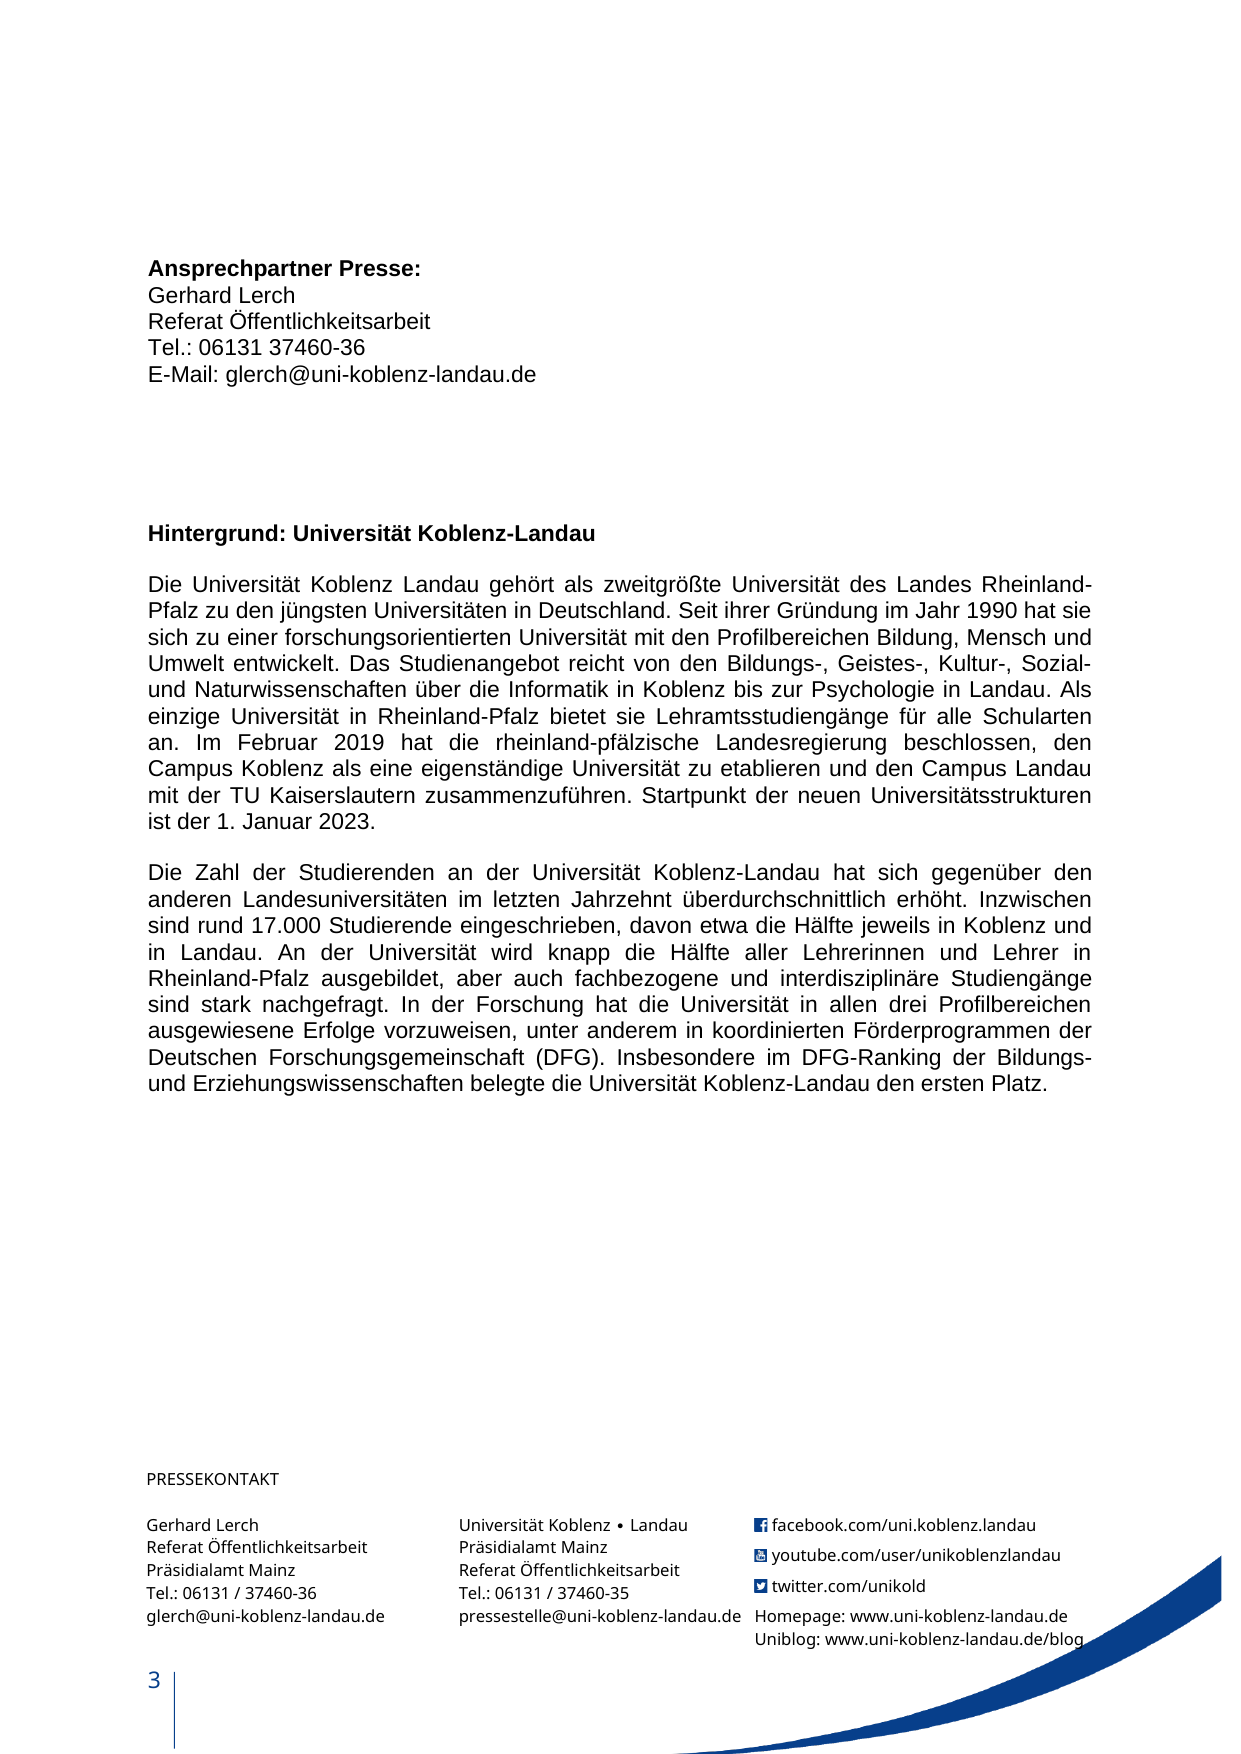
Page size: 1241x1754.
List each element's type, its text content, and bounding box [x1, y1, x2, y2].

text E-Mail: glerch@uni-koblenz-landau.de [148, 361, 1093, 387]
text Ansprechpartner Presse: Gerhard Lerch [148, 255, 1092, 308]
text Die Universität Koblenz Landau gehört als zweitgrößte Universität des Landes Rheinland-Pfalz zu den jüngsten Universitäten in Deutschland. Seit ihrer Gründung im Jahr 1990 hat sie sich zu einer forschungsorientierten Universität mit den Profilbereichen Bildung, Mensch und Umwelt entwickelt. Das Studienangebot reicht von den Bildungs-, Geistes-, Kultur-, Sozial- und Naturwissenschaften über die Informatik in Koblenz bis zur Psychologie in Landau. Als einzige Universität in Rheinland-Pfalz bietet sie Lehramtsstudiengänge für alle Schularten an. Im Februar 2019 hat die rheinland-pfälzische Landesregierung beschlossen, den Campus Koblenz als eine eigenständige Universität zu etablieren und den Campus Landau mit der TU Kaiserslautern zusammenzuführen. Startpunkt der neuen Universitätsstrukturen ist der 1. Januar 2023. [148, 571, 1092, 834]
text Referat Öffentlichkeitsarbeit [148, 308, 1092, 334]
picture [671, 1553, 1222, 1754]
text Tel.: 06131 37460-36 [148, 334, 1092, 361]
text Die Zahl der Studierenden an der Universität Koblenz-Landau hat sich gegenüber den anderen Landesuniversitäten im letzten Jahrzehnt überdurchschnittlich erhöht. Inzwischen sind rund 17.000 Studierende eingeschrieben, davon etwa die Hälfte jeweils in Koblenz und in Landau. An der Universität wird knapp die Hälfte aller Lehrerinnen und Lehrer in Rheinland-Pfalz ausgebildet, aber auch fachbezogene und interdisziplinäre Studiengänge sind stark nachgefragt. In der Forschung hat die Universität in allen drei Profilbereichen ausgewiesene Erfolge vorzuweisen, unter anderem in koordinierten Förderprogrammen der Deutschen Forschungsgemeinschaft (DFG). Insbesondere im DFG-Ranking der Bildungs- und Erziehungswissenschaften belegte die Universität Koblenz-Landau den ersten Platz. [148, 859, 1092, 1097]
text Hintergrund: Universität Koblenz-Landau [148, 519, 1092, 546]
